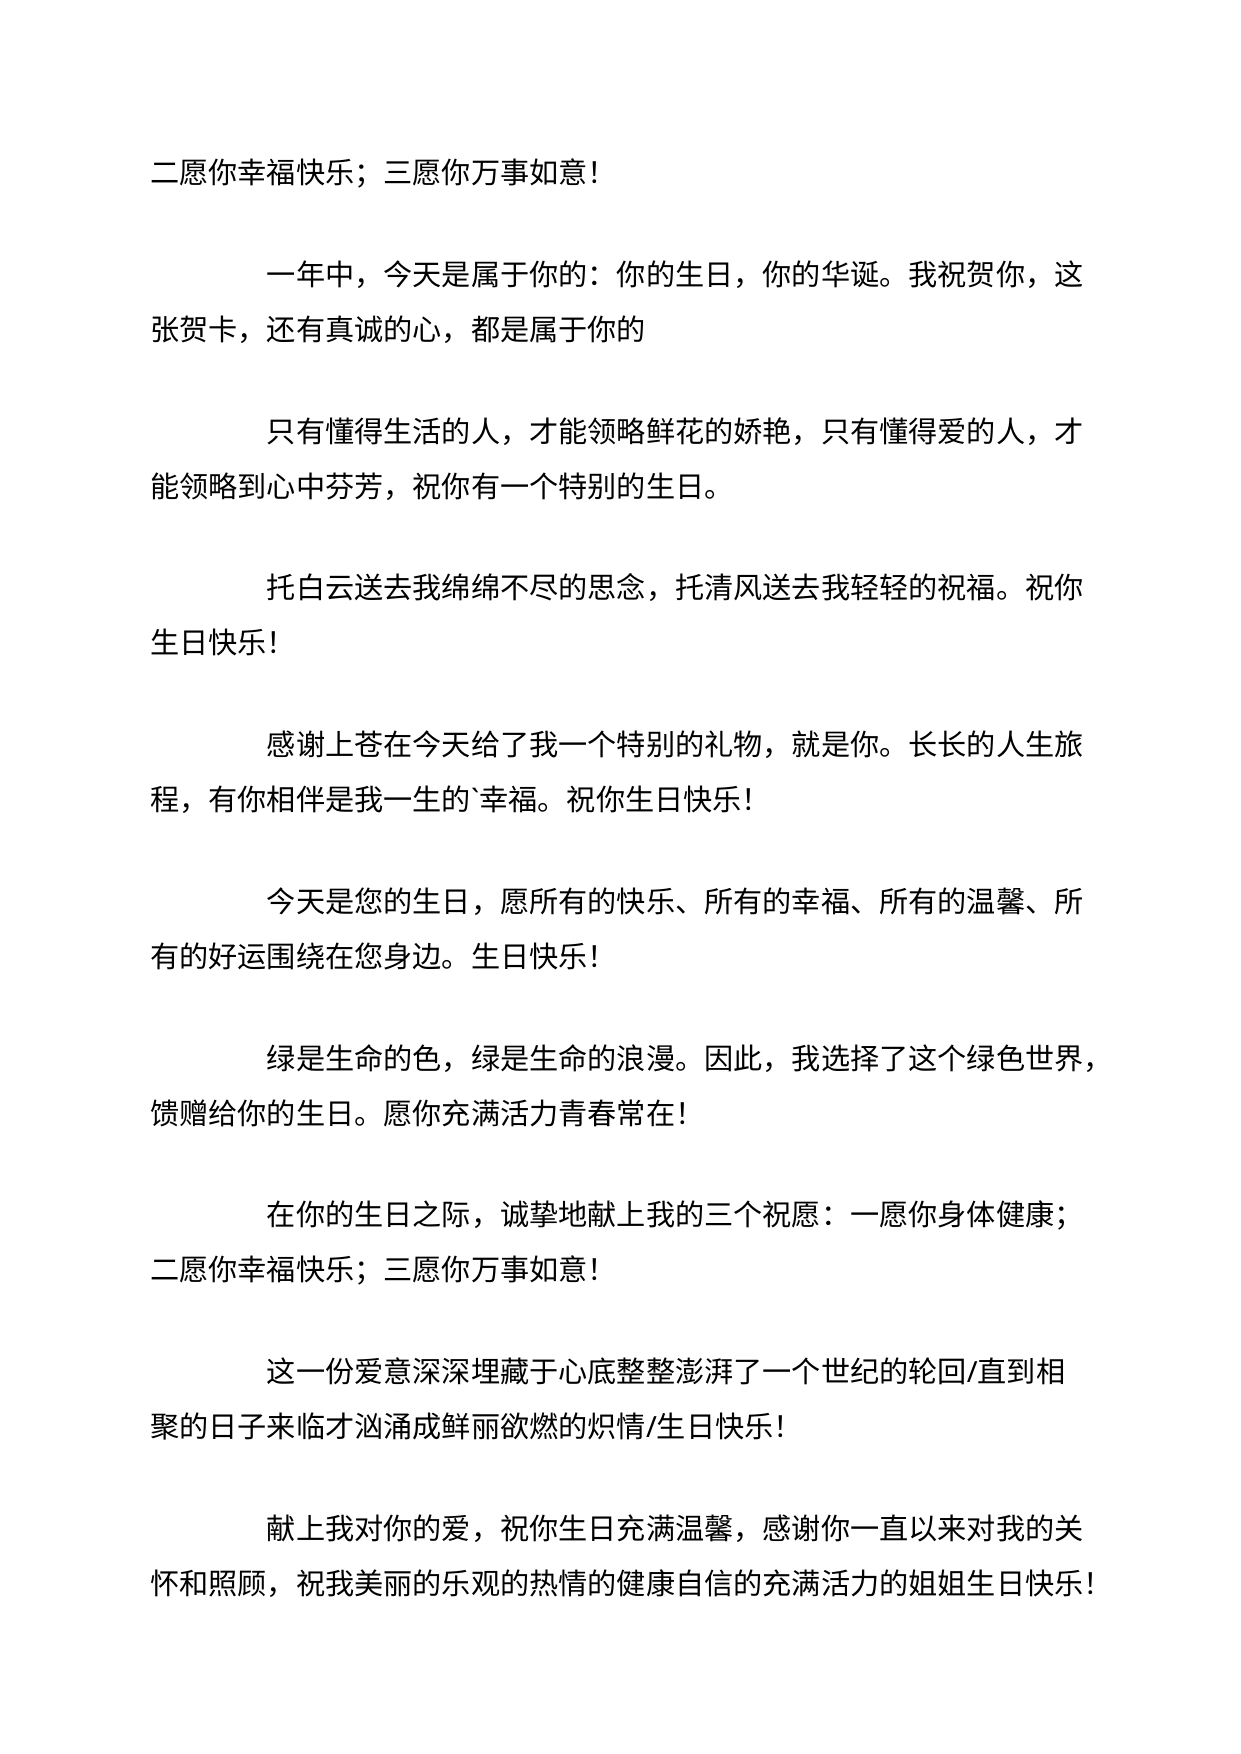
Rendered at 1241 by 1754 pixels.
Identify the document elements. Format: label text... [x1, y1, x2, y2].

text 在你的生日之际，诚挚地献上我的三个祝愿：一愿你身体健康；二愿你幸福快乐；三愿你万事如意！ [150, 1192, 1090, 1289]
text 一年中，今天是属于你的：你的生日，你的华诞。我祝贺你，这张贺卡，还有真诚的心，都是属于你的 [150, 252, 1090, 349]
text 这一份爱意深深埋藏于心底整整澎湃了一个世纪的轮回/直到相聚的日子来临才汹涌成鲜丽欲燃的炽情/生日快乐！ [150, 1349, 1090, 1446]
text 今天是您的生日，愿所有的快乐、所有的幸福、所有的温馨、所有的好运围绕在您身边。生日快乐！ [150, 879, 1090, 976]
text 绿是生命的色，绿是生命的浪漫。因此，我选择了这个绿色世界，馈赠给你的生日。愿你充满活力青春常在！ [150, 1035, 1090, 1132]
text 献上我对你的爱，祝你生日充满温馨，感谢你一直以来对我的关怀和照顾，祝我美丽的乐观的热情的健康自信的充满活力的姐姐生日快乐！ [150, 1506, 1090, 1603]
text 只有懂得生活的人，才能领略鲜花的娇艳，只有懂得爱的人，才能领略到心中芬芳，祝你有一个特别的生日。 [150, 408, 1090, 506]
text 感谢上苍在今天给了我一个特别的礼物，就是你。长长的人生旅程，有你相伴是我一生的`幸福。祝你生日快乐！ [150, 722, 1090, 819]
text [150, 150, 1090, 192]
text 托白云送去我绵绵不尽的思念，托清风送去我轻轻的祝福。祝你生日快乐！ [150, 565, 1090, 662]
